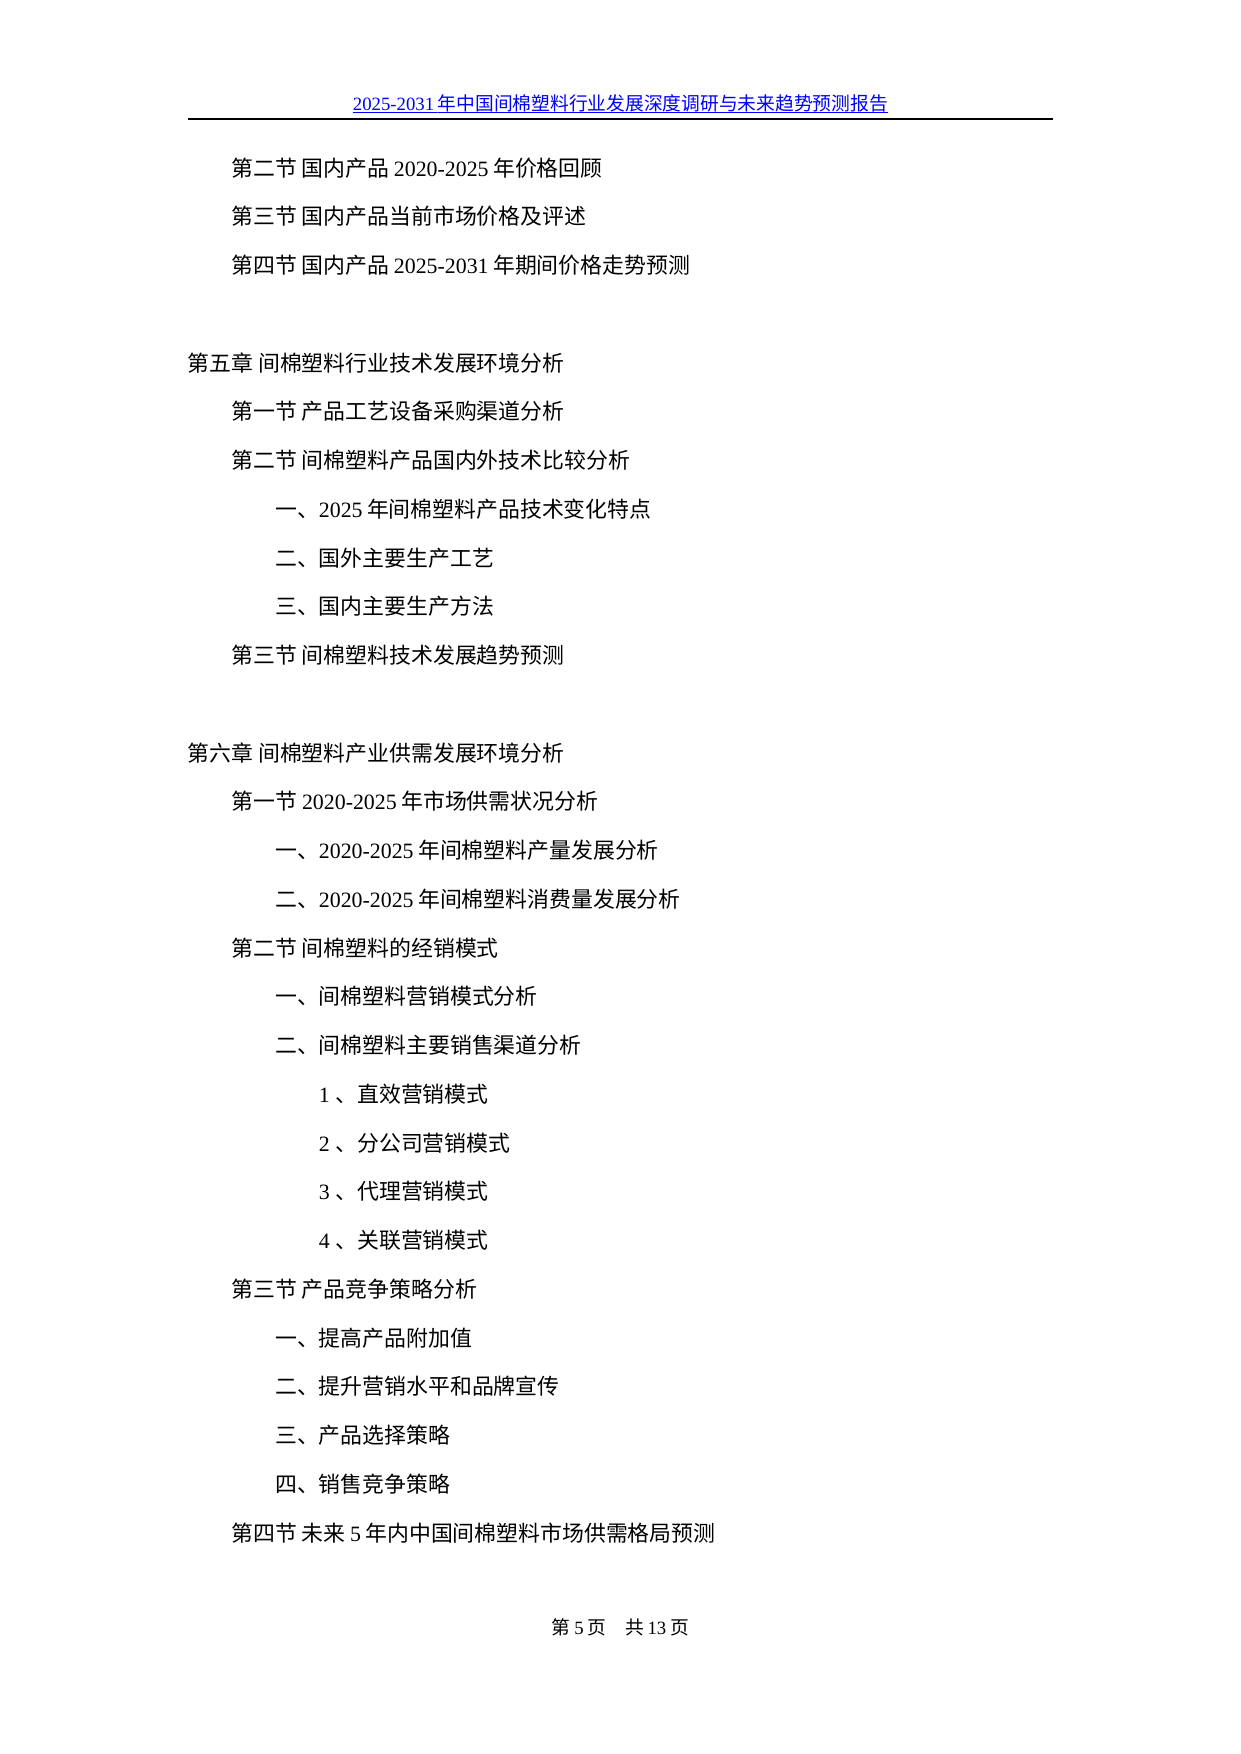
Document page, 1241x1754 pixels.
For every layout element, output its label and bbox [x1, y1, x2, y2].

text [187, 150, 1053, 1548]
